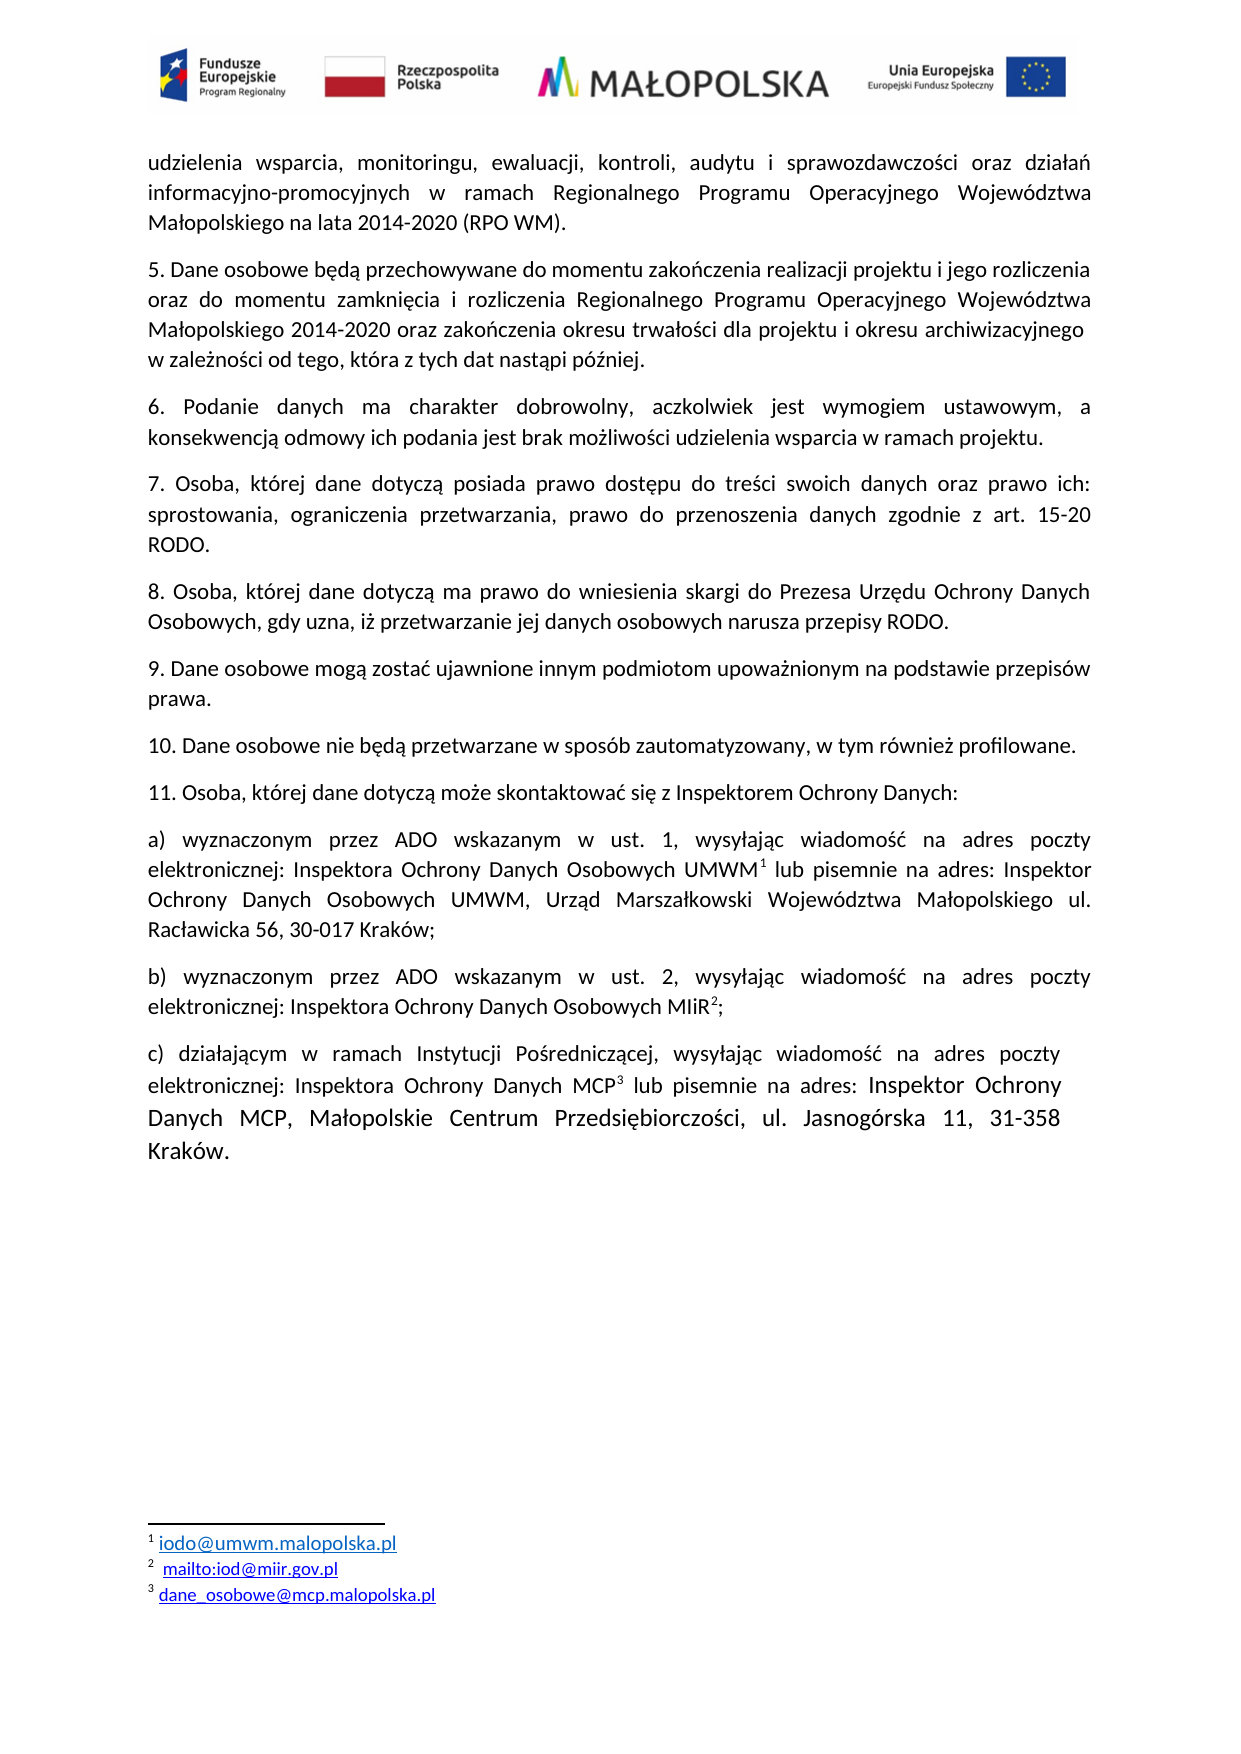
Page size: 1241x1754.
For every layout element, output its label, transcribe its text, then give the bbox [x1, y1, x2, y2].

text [148, 148, 1093, 236]
text 6. Podanie danych ma charakter dobrowolny, aczkolwiek jest wymogiem ustawowym, a konsekwencją odmowy ich podania jest brak możliwości udzielenia wsparcia w ramach projektu. [148, 392, 1093, 451]
text c) działającym w ramach Instytucji Pośredniczącej, wysyłając wiadomość na adres poczty elektronicznej: Inspektora Ochrony Danych MCP lub pisemnie na adres: Inspektor Ochrony Danych MCP, Małopolskie Centrum Przedsiębiorczości, ul. Jasnogórska 11, 31-358 Kraków. [148, 1039, 1062, 1166]
text 9. Dane osobowe mogą zostać ujawnione innym podmiotom upoważnionym na podstawie przepisów prawa. [148, 654, 1093, 712]
text 10. Dane osobowe nie będą przetwarzane w sposób zautomatyzowany, w tym również profilowane. [148, 731, 1093, 759]
text 11. Osoba, której dane dotyczą może skontaktować się z Inspektorem Ochrony Danych: [148, 778, 1093, 806]
text 7. Osoba, której dane dotyczą posiada prawo dostępu do treści swoich danych oraz prawo ich: sprostowania, ograniczenia przetwarzania, prawo do przenoszenia danych zgodnie z art. 15-20 RODO. [148, 469, 1093, 558]
text 5. Dane osobowe będą przechowywane do momentu zakończenia realizacji projektu i jego rozliczenia oraz do momentu zamknięcia i rozliczenia Regionalnego Programu Operacyjnego Województwa Małopolskiego 2014-2020 oraz zakończenia okresu trwałości dla projektu i okresu archiwizacyjnego w zależności od tego, która z tych dat nastąpi później. [148, 255, 1093, 373]
text a) wyznaczonym przez ADO wskazanym w ust. 1, wysyłając wiadomość na adres poczty elektronicznej: Inspektora Ochrony Danych Osobowych UMWM lub pisemnie na adres: Inspektor Ochrony Danych Osobowych UMWM, Urząd Marszałkowski Województwa Małopolskiego ul. Racławicka 56, 30-017 Kraków; [148, 825, 1093, 943]
picture [147, 35, 1079, 115]
text 8. Osoba, której dane dotyczą ma prawo do wniesienia skargi do Prezesa Urzędu Ochrony Danych Osobowych, gdy uzna, iż przetwarzanie jej danych osobowych narusza przepisy RODO. [148, 577, 1093, 635]
text b) wyznaczonym przez ADO wskazanym w ust. 2, wysyłając wiadomość na adres poczty elektronicznej: Inspektora Ochrony Danych Osobowych MIiR; [148, 962, 1093, 1020]
